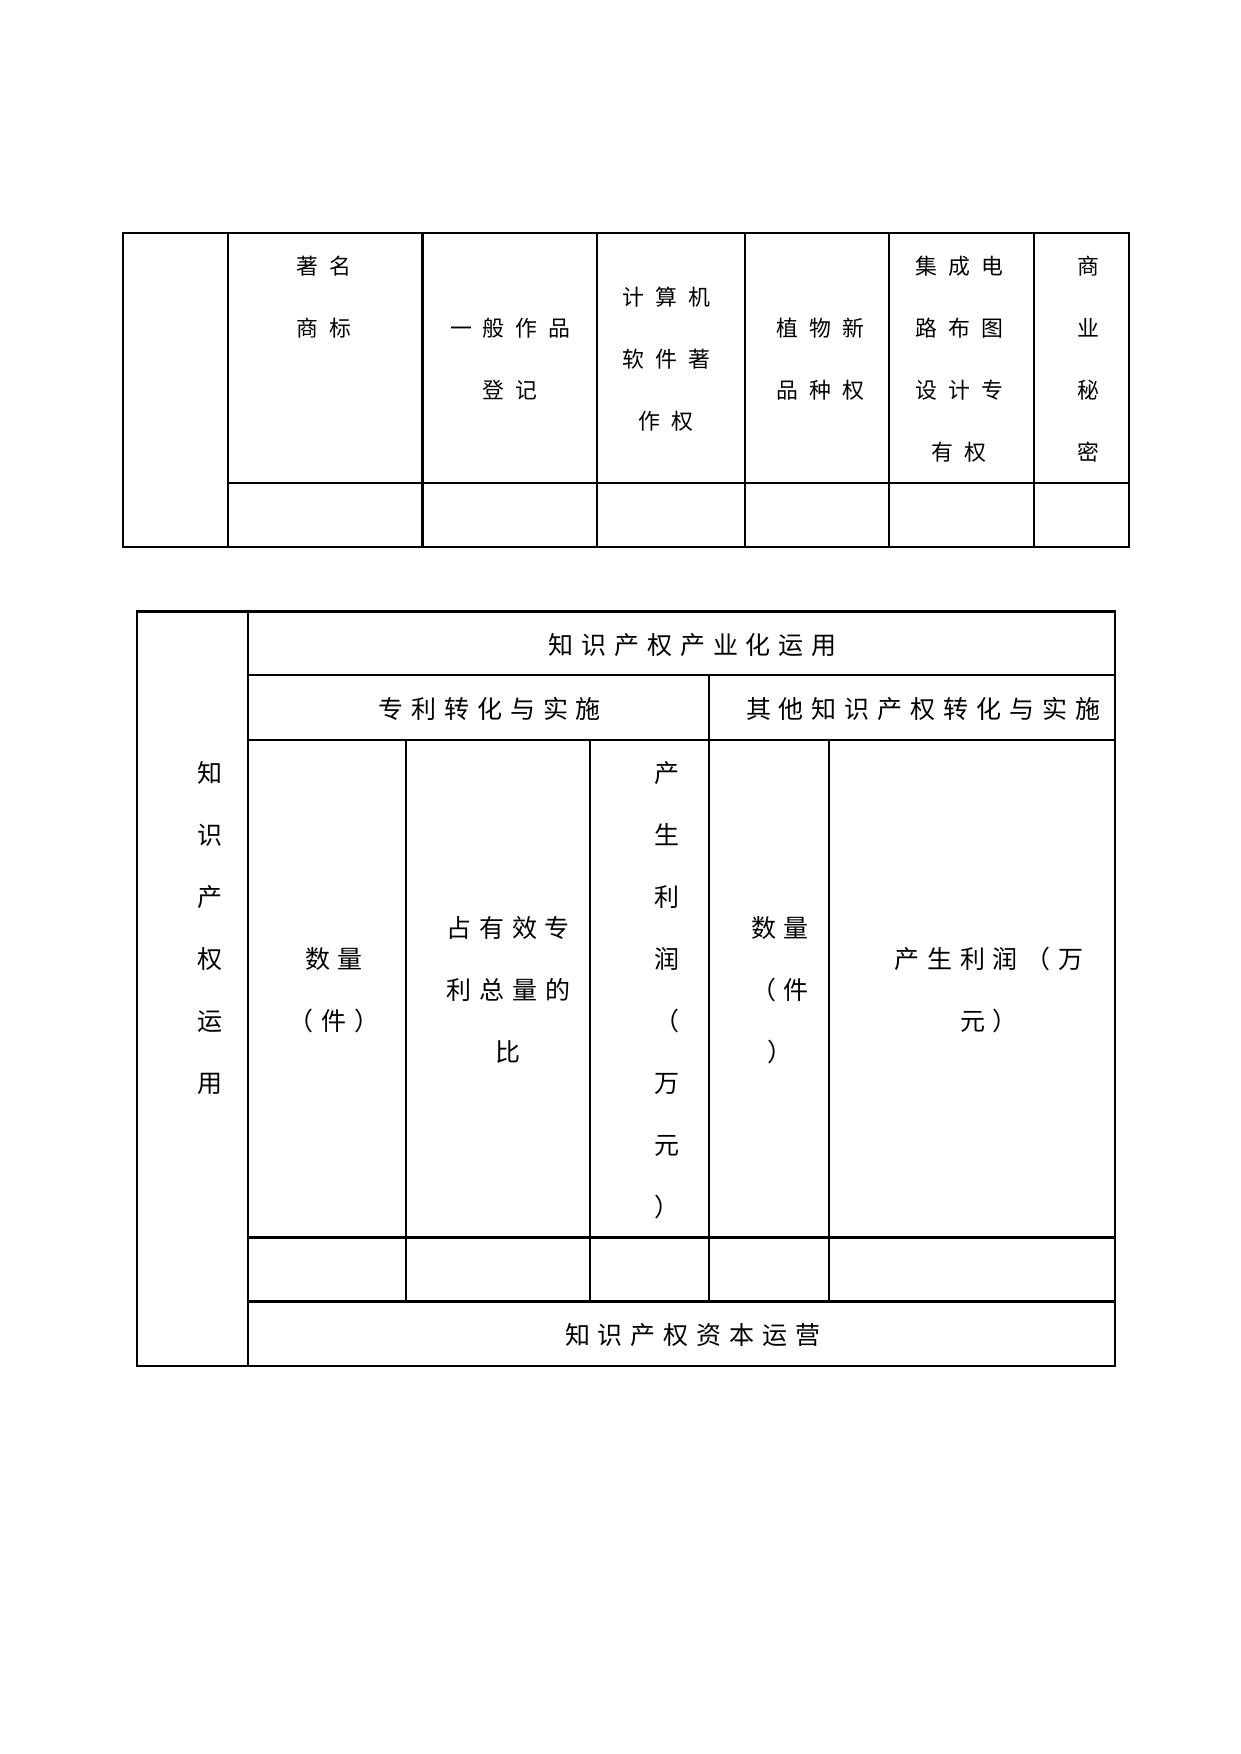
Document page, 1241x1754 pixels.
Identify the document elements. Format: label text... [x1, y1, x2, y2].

table_cell 知识产权资本运营 [249, 1303, 1114, 1364]
table_cell [249, 1239, 405, 1300]
table_cell [830, 1239, 1114, 1300]
table_cell 占有效专利总量的比 [407, 741, 589, 1236]
table_cell 商业 秘密 [1035, 234, 1128, 482]
table_cell 著名 商标 [229, 234, 421, 482]
table_cell 植物新品种权 [746, 234, 888, 482]
table_cell [710, 1239, 828, 1300]
table_cell 其他知识产权转化与实施 [710, 676, 1114, 738]
table_cell 计算机软件著作权 [598, 234, 744, 482]
table_cell 数量 （件） [710, 741, 828, 1236]
table_cell 产生利润（万元） [591, 741, 708, 1236]
table_cell [229, 484, 421, 546]
table_cell 产生利润（万元） [830, 741, 1114, 1236]
table_cell 数量（件） [249, 741, 405, 1236]
table_cell [407, 1239, 589, 1300]
table_cell 一般作品登记 [424, 234, 596, 482]
table_cell [1035, 484, 1128, 546]
table_cell 集成电路布图设计专有权 [890, 234, 1033, 482]
table_cell [598, 484, 744, 546]
table_cell 专利转化与实施 [249, 676, 708, 738]
table_header 知识产权产业化运用 [249, 613, 1114, 674]
table_cell [424, 484, 596, 546]
table_header 知识产权 运用 [138, 613, 247, 1364]
table_cell [890, 484, 1033, 546]
table_cell [746, 484, 888, 546]
table_cell [591, 1239, 708, 1300]
